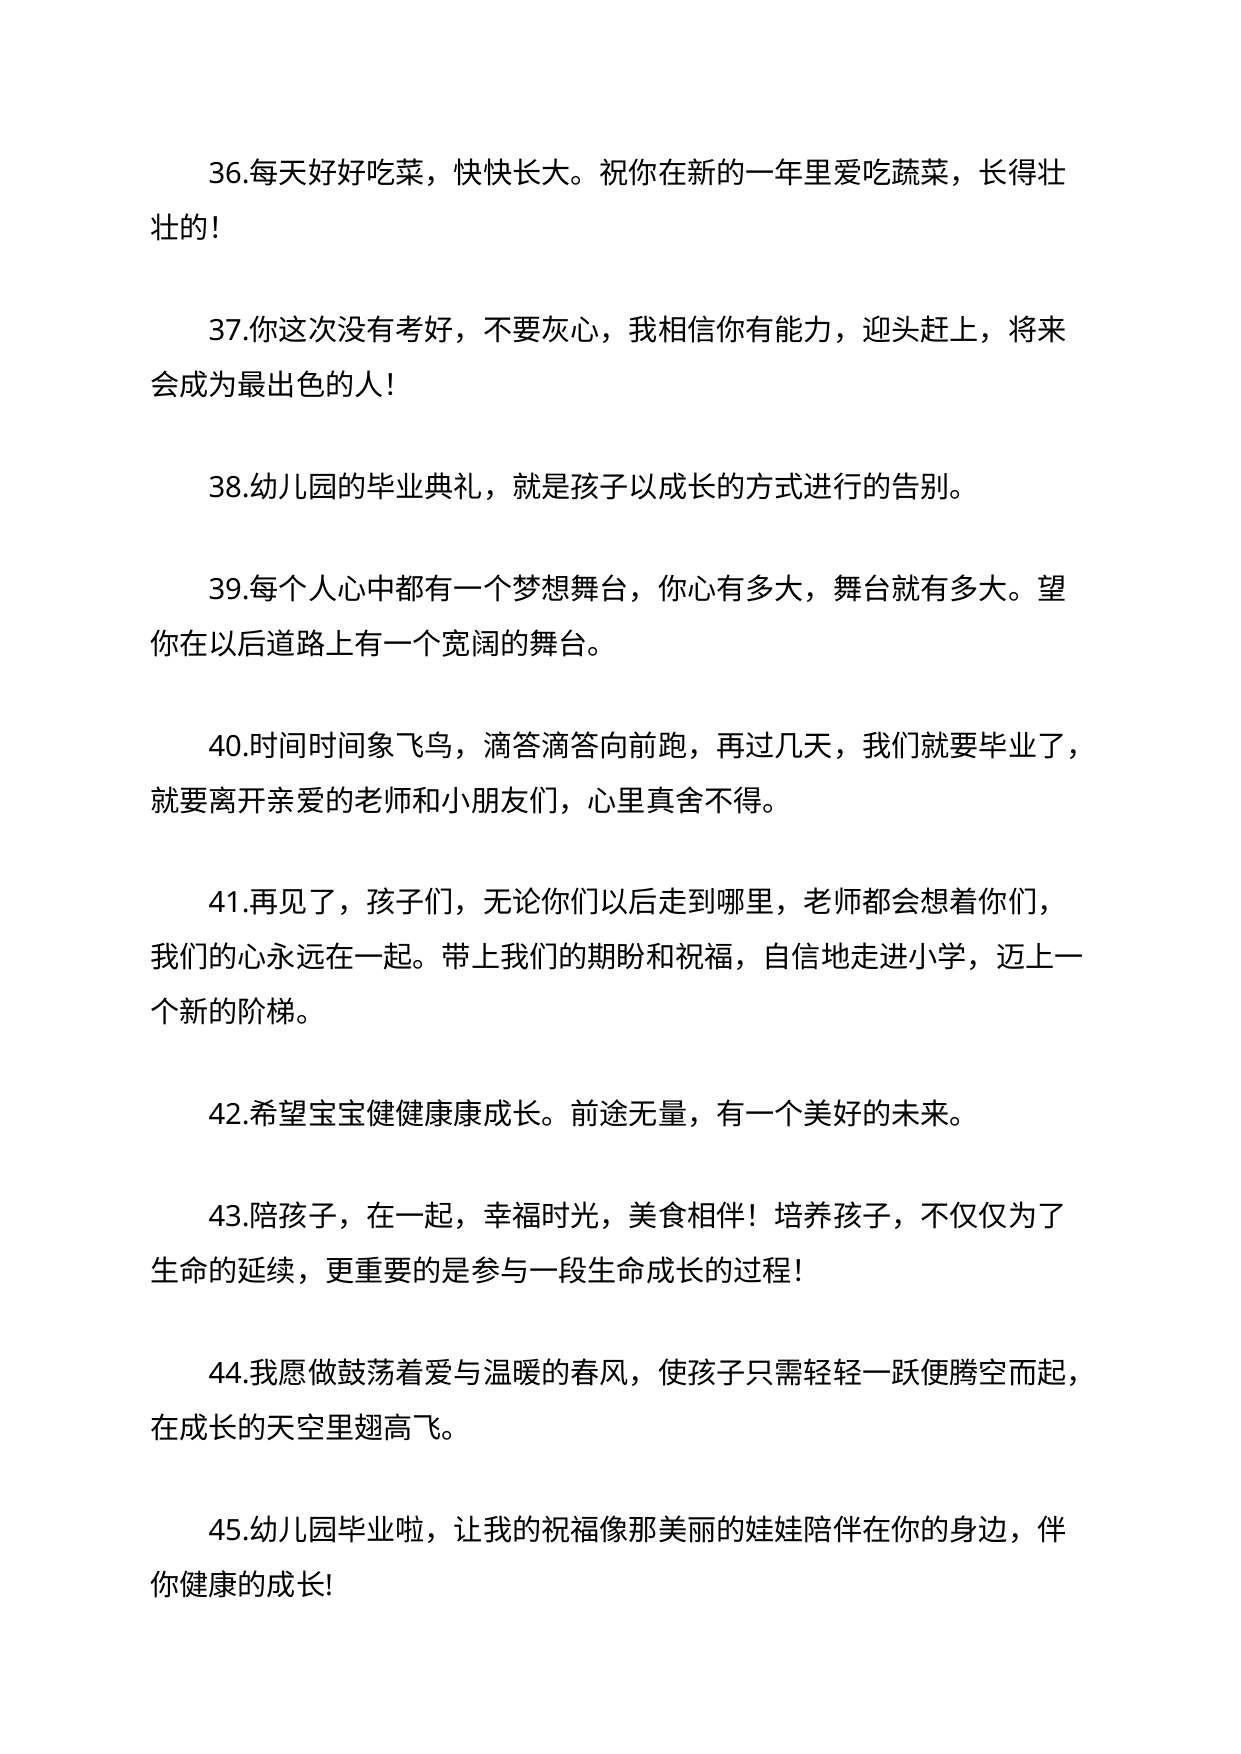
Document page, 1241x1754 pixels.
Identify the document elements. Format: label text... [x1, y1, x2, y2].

text 41.再见了，孩子们，无论你们以后走到哪里，老师都会想着你们，我们的心永远在一起。带上我们的期盼和祝福，自信地走进小学，迈上一个新的阶梯。 [150, 879, 1090, 1031]
text 43.陪孩子，在一起，幸福时光，美食相伴！培养孩子，不仅仅为了生命的延续，更重要的是参与一段生命成长的过程！ [150, 1193, 1090, 1290]
text 44.我愿做鼓荡着爱与温暖的春风，使孩子只需轻轻一跃便腾空而起，在成长的天空里翅高飞。 [150, 1349, 1090, 1447]
text 42.希望宝宝健健康康成长。前途无量，有一个美好的未来。 [150, 1091, 1090, 1133]
text 37.你这次没有考好，不要灰心，我相信你有能力，迎头赶上，将来会成为最出色的人！ [150, 307, 1090, 404]
text 45.幼儿园毕业啦，让我的祝福像那美丽的娃娃陪伴在你的身边，伴你健康的成长! [150, 1506, 1090, 1604]
text 39.每个人心中都有一个梦想舞台，你心有多大，舞台就有多大。望你在以后道路上有一个宽阔的舞台。 [150, 566, 1090, 663]
text 38.幼儿园的毕业典礼，就是孩子以成长的方式进行的告别。 [150, 463, 1090, 506]
text 40.时间时间象飞鸟，滴答滴答向前跑，再过几天，我们就要毕业了，就要离开亲爱的老师和小朋友们，心里真舍不得。 [150, 722, 1090, 819]
text 36.每天好好吃菜，快快长大。祝你在新的一年里爱吃蔬菜，长得壮壮的！ [150, 150, 1090, 247]
